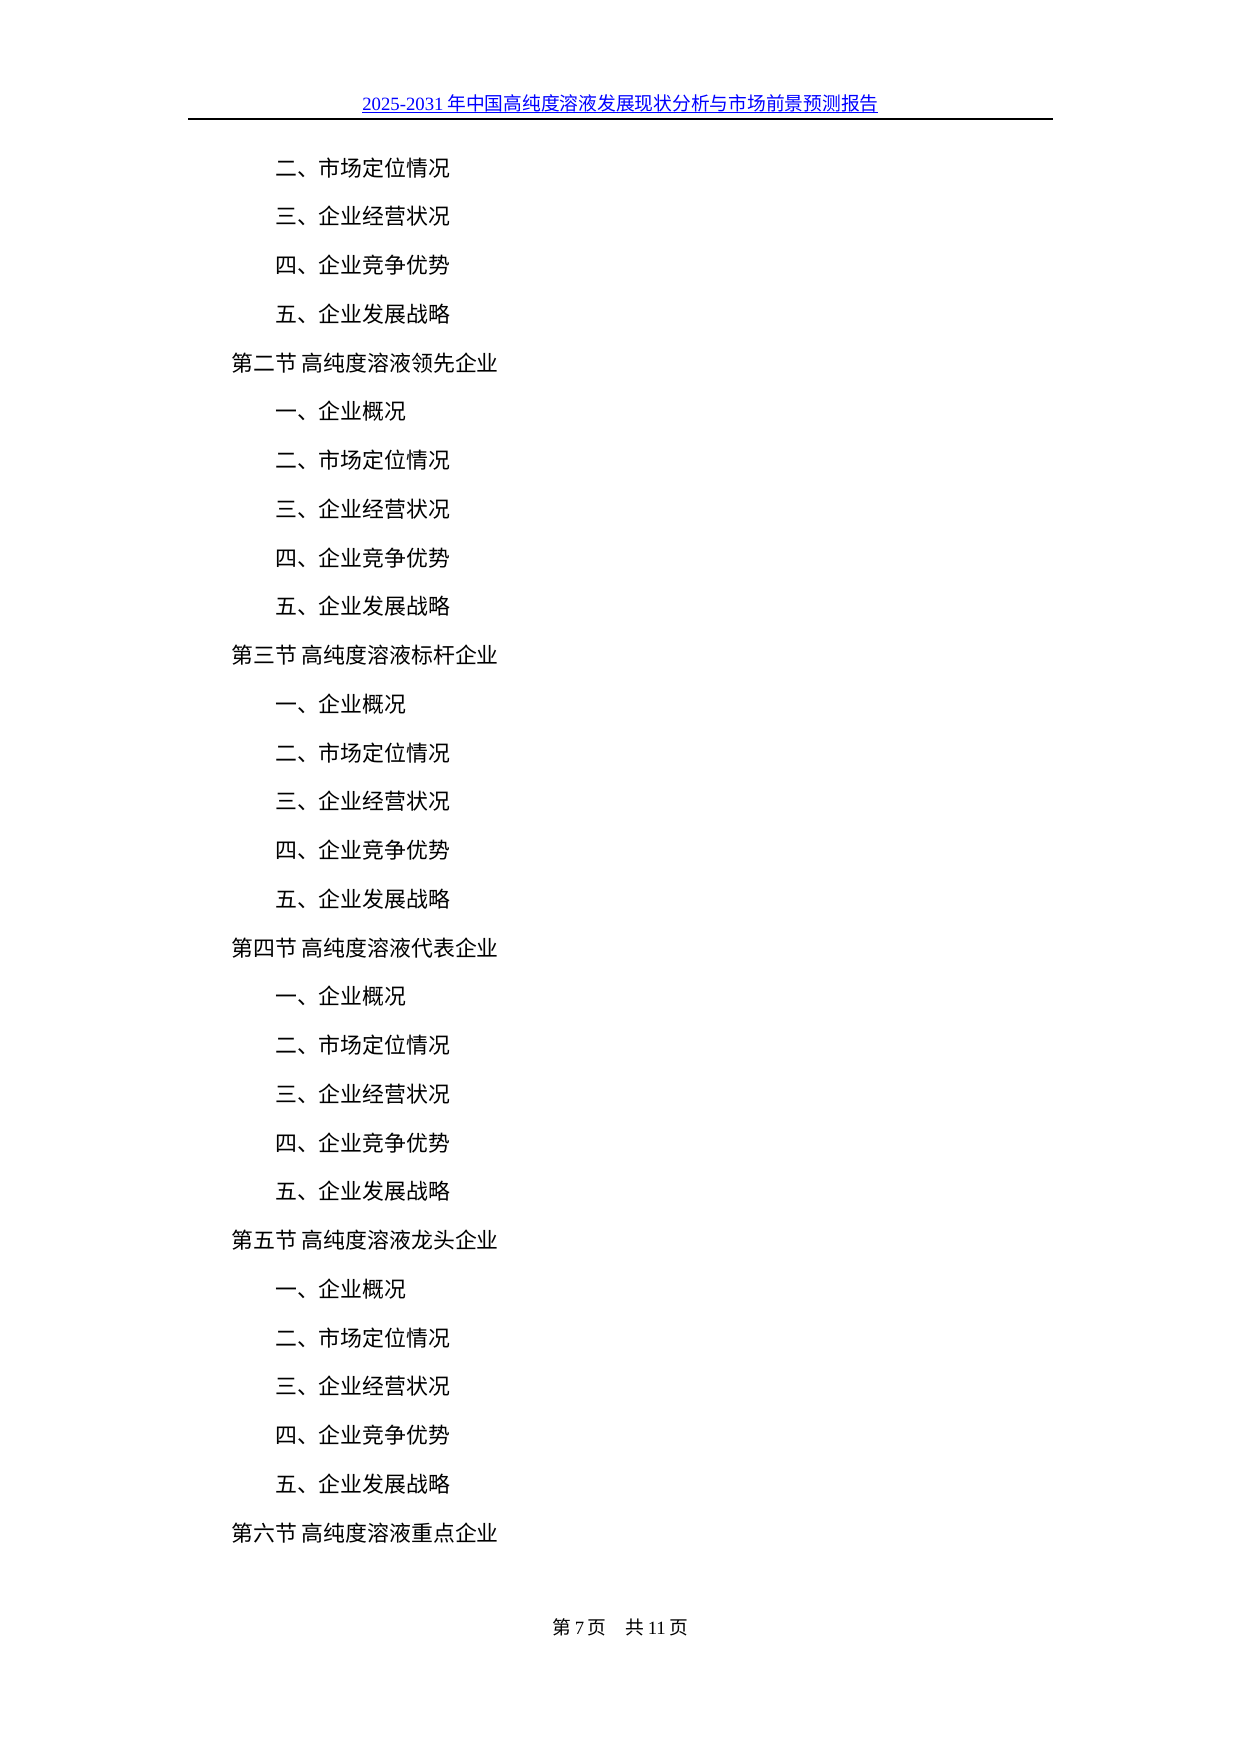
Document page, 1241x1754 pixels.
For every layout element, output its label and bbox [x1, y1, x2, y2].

text [187, 150, 1053, 1548]
